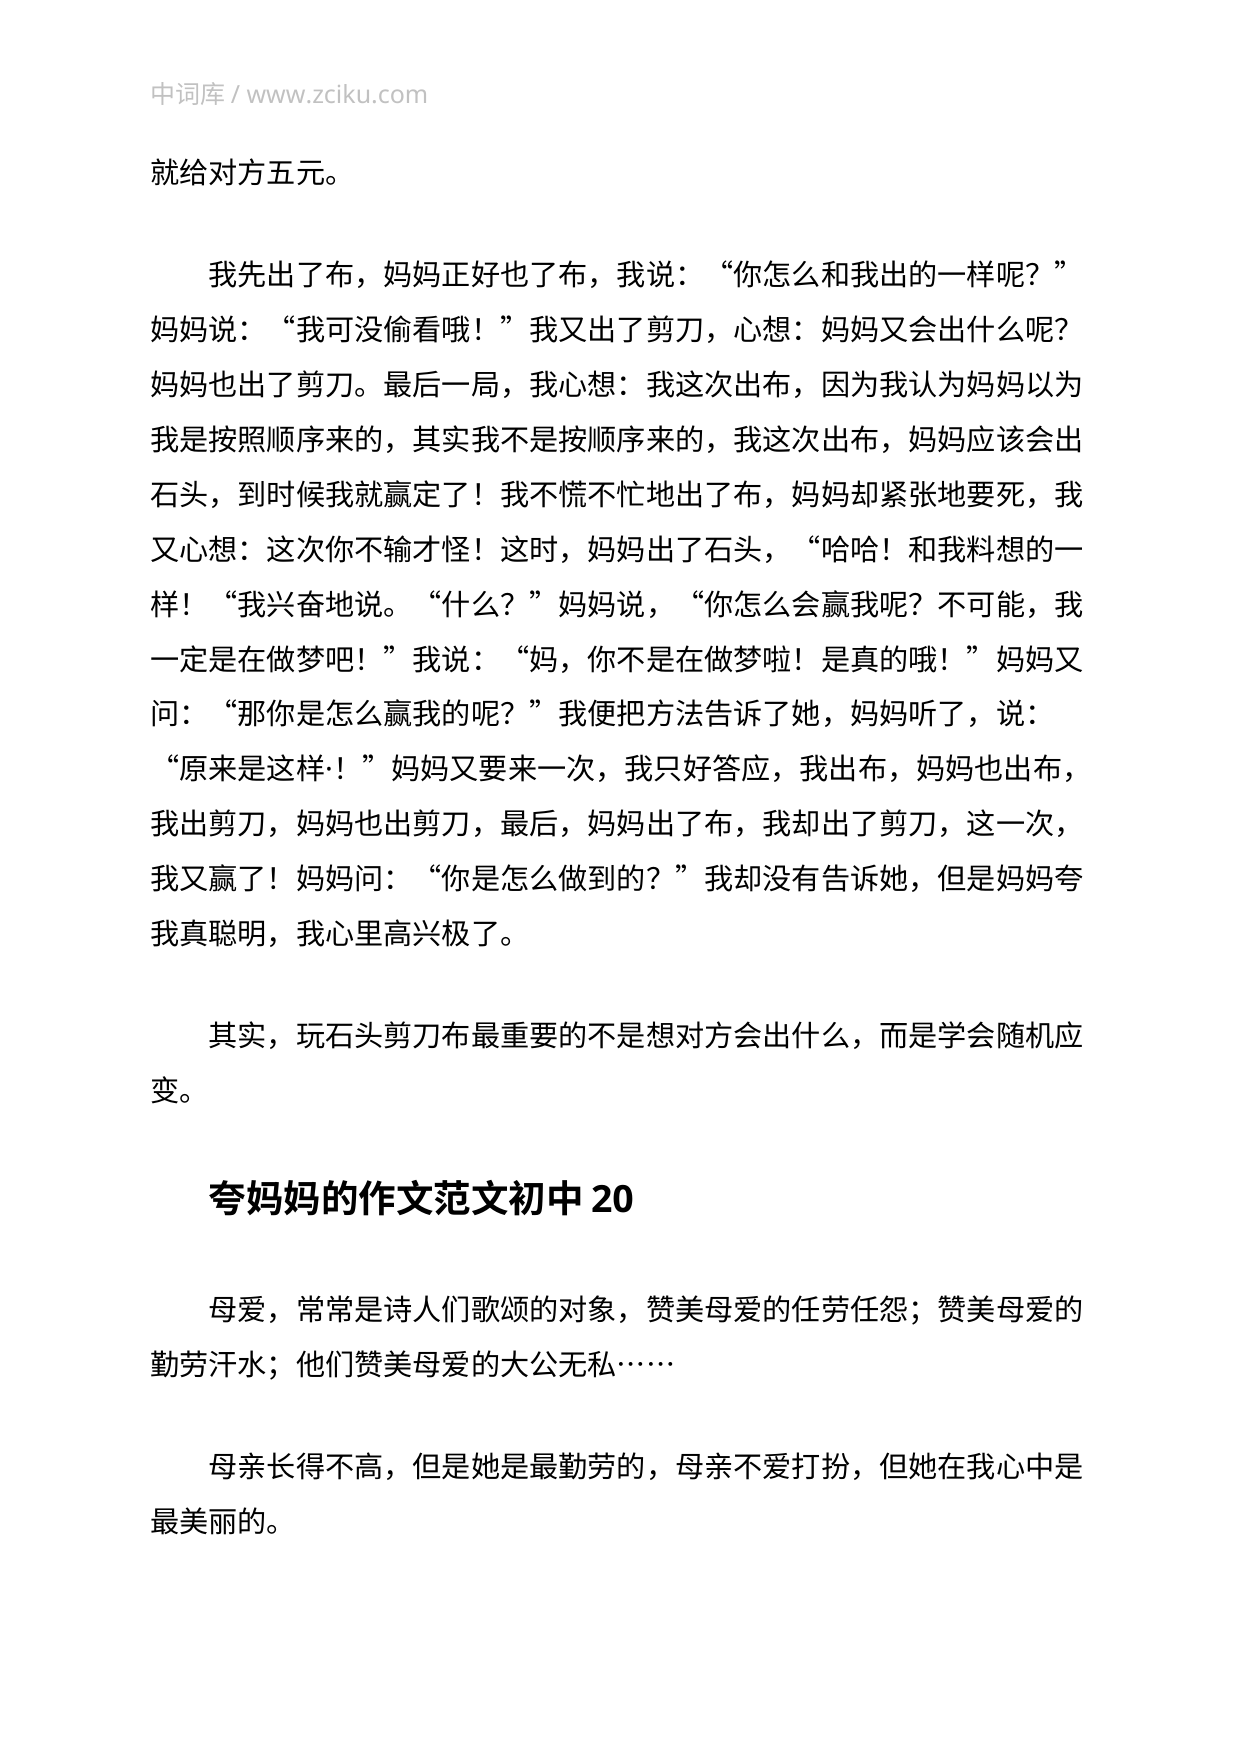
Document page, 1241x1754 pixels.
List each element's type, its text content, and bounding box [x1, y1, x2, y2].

text 其实，玩石头剪刀布最重要的不是想对方会出什么，而是学会随机应变。 [150, 1012, 1090, 1109]
text 母亲长得不高，但是她是最勤劳的，母亲不爱打扮，但她在我心中是最美丽的。 [150, 1443, 1090, 1541]
text 母爱，常常是诗人们歌颂的对象，赞美母爱的任劳任怨；赞美母爱的勤劳汗水；他们赞美母爱的大公无私…… [150, 1287, 1090, 1384]
text 夸妈妈的作文范文初中20 [150, 1169, 1090, 1223]
text 我先出了布，妈妈正好也了布，我说：“你怎么和我出的一样呢？”妈妈说：“我可没偷看哦！”我又出了剪刀，心想：妈妈又会出什么呢？妈妈也出了剪刀。最后一局，我心想：我这次出布，因为我认为妈妈以为我是按照顺序来的，其实我不是按顺序来的，我这次出布，妈妈应该会出石头，到时候我就赢定了！我不慌不忙地出了布，妈妈却紧张地要死，我又心想：这次你不输才怪！这时，妈妈出了石头，“哈哈！和我料想的一样！“我兴奋地说。“什么？”妈妈说，“你怎么会赢我呢？不可能，我一定是在做梦吧！”我说：“妈，你不是在做梦啦！是真的哦！”妈妈又问：“那你是怎么赢我的呢？”我便把方法告诉了她，妈妈听了，说：“原来是这样·！”妈妈又要来一次，我只好答应，我出布，妈妈也出布，我出剪刀，妈妈也出剪刀，最后，妈妈出了布，我却出了剪刀，这一次，我又赢了！妈妈问：“你是怎么做到的？”我却没有告诉她，但是妈妈夸我真聪明，我心里高兴极了。 [150, 252, 1090, 953]
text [150, 150, 1090, 192]
